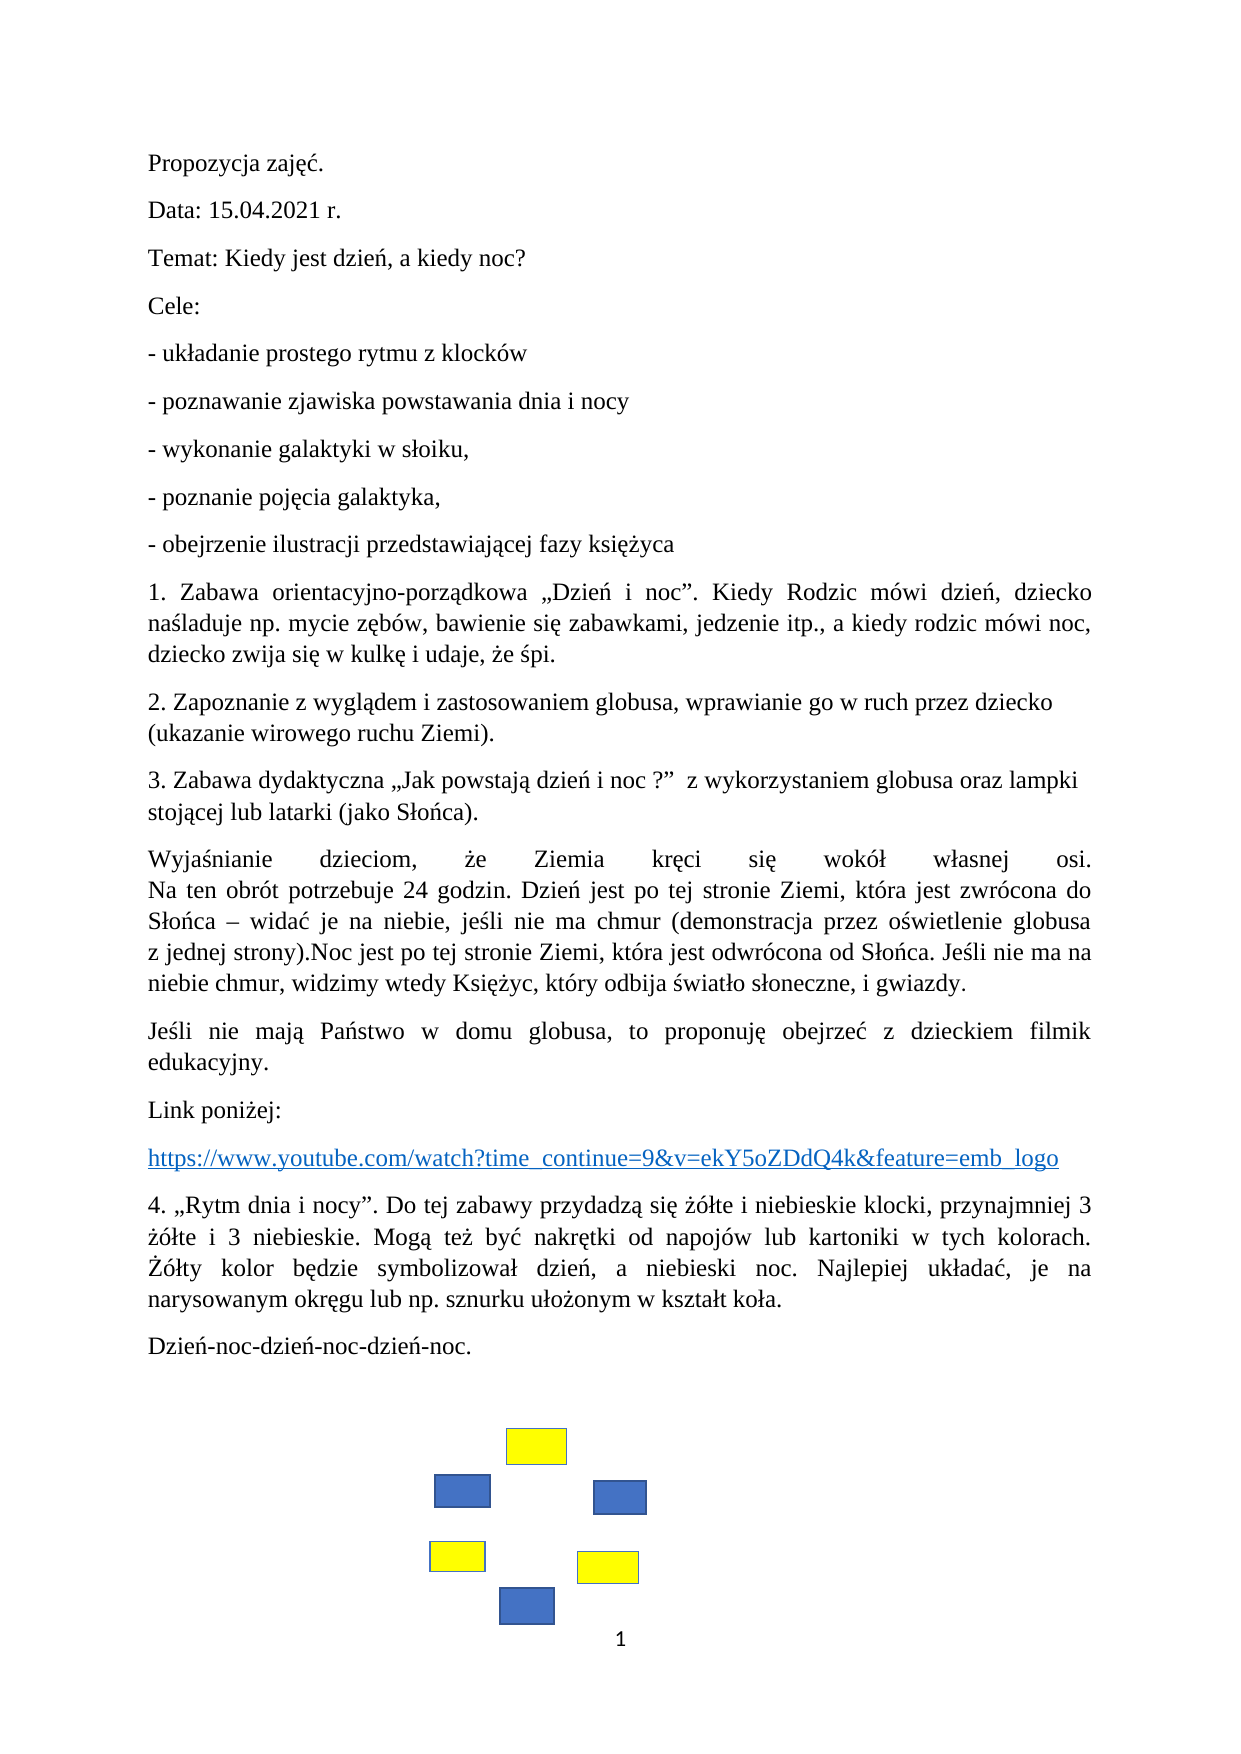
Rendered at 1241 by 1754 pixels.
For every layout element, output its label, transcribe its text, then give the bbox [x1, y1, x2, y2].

text - obejrzenie ilustracji przedstawiającej fazy księżyca [148, 529, 1093, 558]
text 1. Zabawa orientacyjno-porządkowa „Dzień i noc”. Kiedy Rodzic mówi dzień, dziecko naśladuje np. mycie zębów, bawienie się zabawkami, jedzenie itp., a kiedy rodzic mówi noc, dziecko zwija się w kulkę i udaje, że śpi. [148, 577, 1093, 668]
text Data: 15.04.2021 r. [148, 195, 1093, 224]
text - wykonanie galaktyki w słoiku, [148, 434, 1093, 463]
text 3. Zabawa dydaktyczna „Jak powstają dzień i noc ?” z wykorzystaniem globusa oraz lampki stojącej lub latarki (jako Słońca). [148, 766, 1093, 825]
text Temat: Kiedy jest dzień, a kiedy noc? [148, 243, 1093, 272]
text - poznanie pojęcia galaktyka, [148, 482, 1093, 510]
text Jeśli nie mają Państwo w domu globusa, to proponuję obejrzeć z dzieckiem filmik edukacyjny. [148, 1016, 1093, 1076]
text 2. Zapoznanie z wyglądem i zastosowaniem globusa, wprawianie go w ruch przez dziecko (ukazanie wirowego ruchu Ziemi). [148, 687, 1093, 747]
text Cele: [148, 291, 1093, 319]
text Link poniżej: [148, 1095, 1093, 1124]
text Propozycja zajęć. [148, 148, 1093, 176]
text 4. „Rytm dnia i nocy”. Do tej zabawy przydadzą się żółte i niebieskie klocki, przynajmniej 3 żółte i 3 niebieskie. Mogą też być nakrętki od napojów lub kartoniki w tych kolorach. Żółty kolor będzie symbolizował dzień, a niebieski noc. Najlepiej układać, je na narysowanym okręgu lub np. sznurku ułożonym w kształt koła. [148, 1191, 1093, 1312]
text - układanie prostego rytmu z klocków [148, 338, 1093, 367]
text - poznawanie zjawiska powstawania dnia i nocy [148, 386, 1093, 415]
text Wyjaśnianie dzieciom, że Ziemia kręci się wokół własnej osi. Na ten obrót potrzebuje 24 godzin. Dzień jest po tej stronie Ziemi, która jest zwrócona do Słońca – widać je na niebie, jeśli nie ma chmur (demonstracja przez oświetlenie globusa z jednej strony).Noc jest po tej stronie Ziemi, która jest odwrócona od Słońca. Jeśli nie ma na niebie chmur, widzimy wtedy Księżyc, który odbija światło słoneczne, i gwiazdy. [148, 844, 1093, 997]
text https://www.youtube.com/watch?time_continue=9&v=ekY5oZDdQ4k&feature=emb_logo [148, 1143, 1093, 1172]
text Dzień-noc-dzień-noc-dzień-noc. [148, 1331, 1093, 1360]
